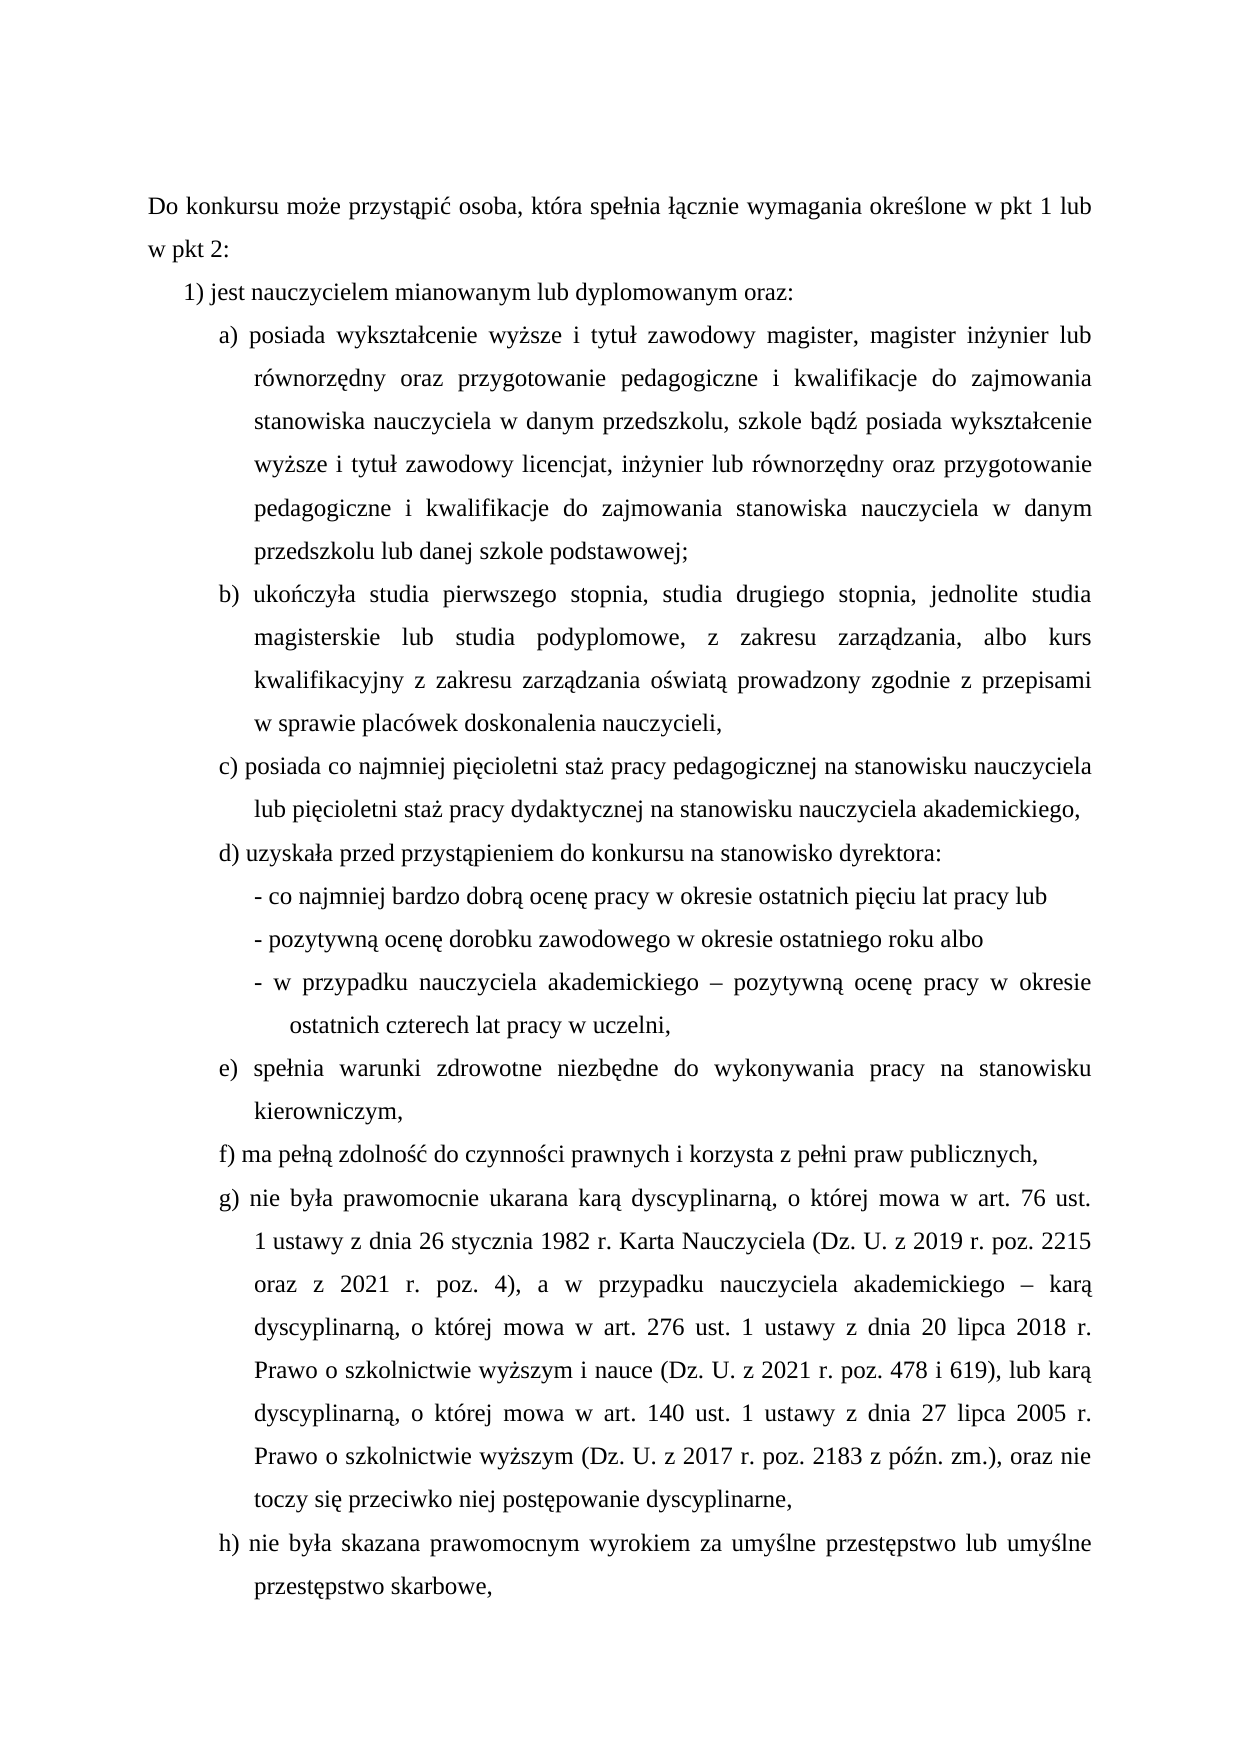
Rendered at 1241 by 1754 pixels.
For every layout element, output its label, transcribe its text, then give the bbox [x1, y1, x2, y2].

text Do konkursu może przystąpić osoba, która spełnia łącznie wymagania określone w pkt 1 lub w pkt 2: [148, 191, 1093, 263]
text 1) jest nauczycielem mianowanym lub dyplomowanym oraz: [183, 277, 1093, 306]
text a) posiada wykształcenie wyższe i tytuł zawodowy magister, magister inżynier lub równorzędny oraz przygotowanie pedagogiczne i kwalifikacje do zajmowania stanowiska nauczyciela w danym przedszkolu, szkole bądź posiada wykształcenie wyższe i tytuł zawodowy licencjat, inżynier lub równorzędny oraz przygotowanie pedagogiczne i kwalifikacje do zajmowania stanowiska nauczyciela w danym przedszkolu lub danej szkole podstawowej; [218, 320, 1093, 564]
text h) nie była skazana prawomocnym wyrokiem za umyślne przestępstwo lub umyślne przestępstwo skarbowe, [218, 1528, 1093, 1599]
text - pozytywną ocenę dorobku zawodowego w okresie ostatniego roku albo [254, 924, 1093, 953]
text f) ma pełną zdolność do czynności prawnych i korzysta z pełni praw publicznych, [218, 1139, 1093, 1168]
text - co najmniej bardzo dobrą ocenę pracy w okresie ostatnich pięciu lat pracy lub [254, 881, 1093, 909]
text e) spełnia warunki zdrowotne niezbędne do wykonywania pracy na stanowisku kierowniczym, [218, 1053, 1093, 1125]
text g) nie była prawomocnie ukarana karą dyscyplinarną, o której mowa w art. 76 ust. 1 ustawy z dnia 26 stycznia 1982 r. Karta Nauczyciela (Dz. U. z 2019 r. poz. 2215 oraz z 2021 r. poz. 4), a w przypadku nauczyciela akademickiego – karą dyscyplinarną, o której mowa w art. 276 ust. 1 ustawy z dnia 20 lipca 2018 r. Prawo o szkolnictwie wyższym i nauce (Dz. U. z 2021 r. poz. 478 i 619), lub karą dyscyplinarną, o której mowa w art. 140 ust. 1 ustawy z dnia 27 lipca 2005 r. Prawo o szkolnictwie wyższym (Dz. U. z 2017 r. poz. 2183 z późn. zm.), oraz nie toczy się przeciwko niej postępowanie dyscyplinarne, [218, 1183, 1093, 1513]
text - w przypadku nauczyciela akademickiego – pozytywną ocenę pracy w okresie ostatnich czterech lat pracy w uczelni, [254, 967, 1093, 1039]
text c) posiada co najmniej pięcioletni staż pracy pedagogicznej na stanowisku nauczyciela lub pięcioletni staż pracy dydaktycznej na stanowisku nauczyciela akademickiego, [218, 751, 1093, 823]
text d) uzyskała przed przystąpieniem do konkursu na stanowisko dyrektora: [218, 838, 1093, 866]
text b) ukończyła studia pierwszego stopnia, studia drugiego stopnia, jednolite studia magisterskie lub studia podyplomowe, z zakresu zarządzania, albo kurs kwalifikacyjny z zakresu zarządzania oświatą prowadzony zgodnie z przepisami w sprawie placówek doskonalenia nauczycieli, [218, 579, 1093, 737]
